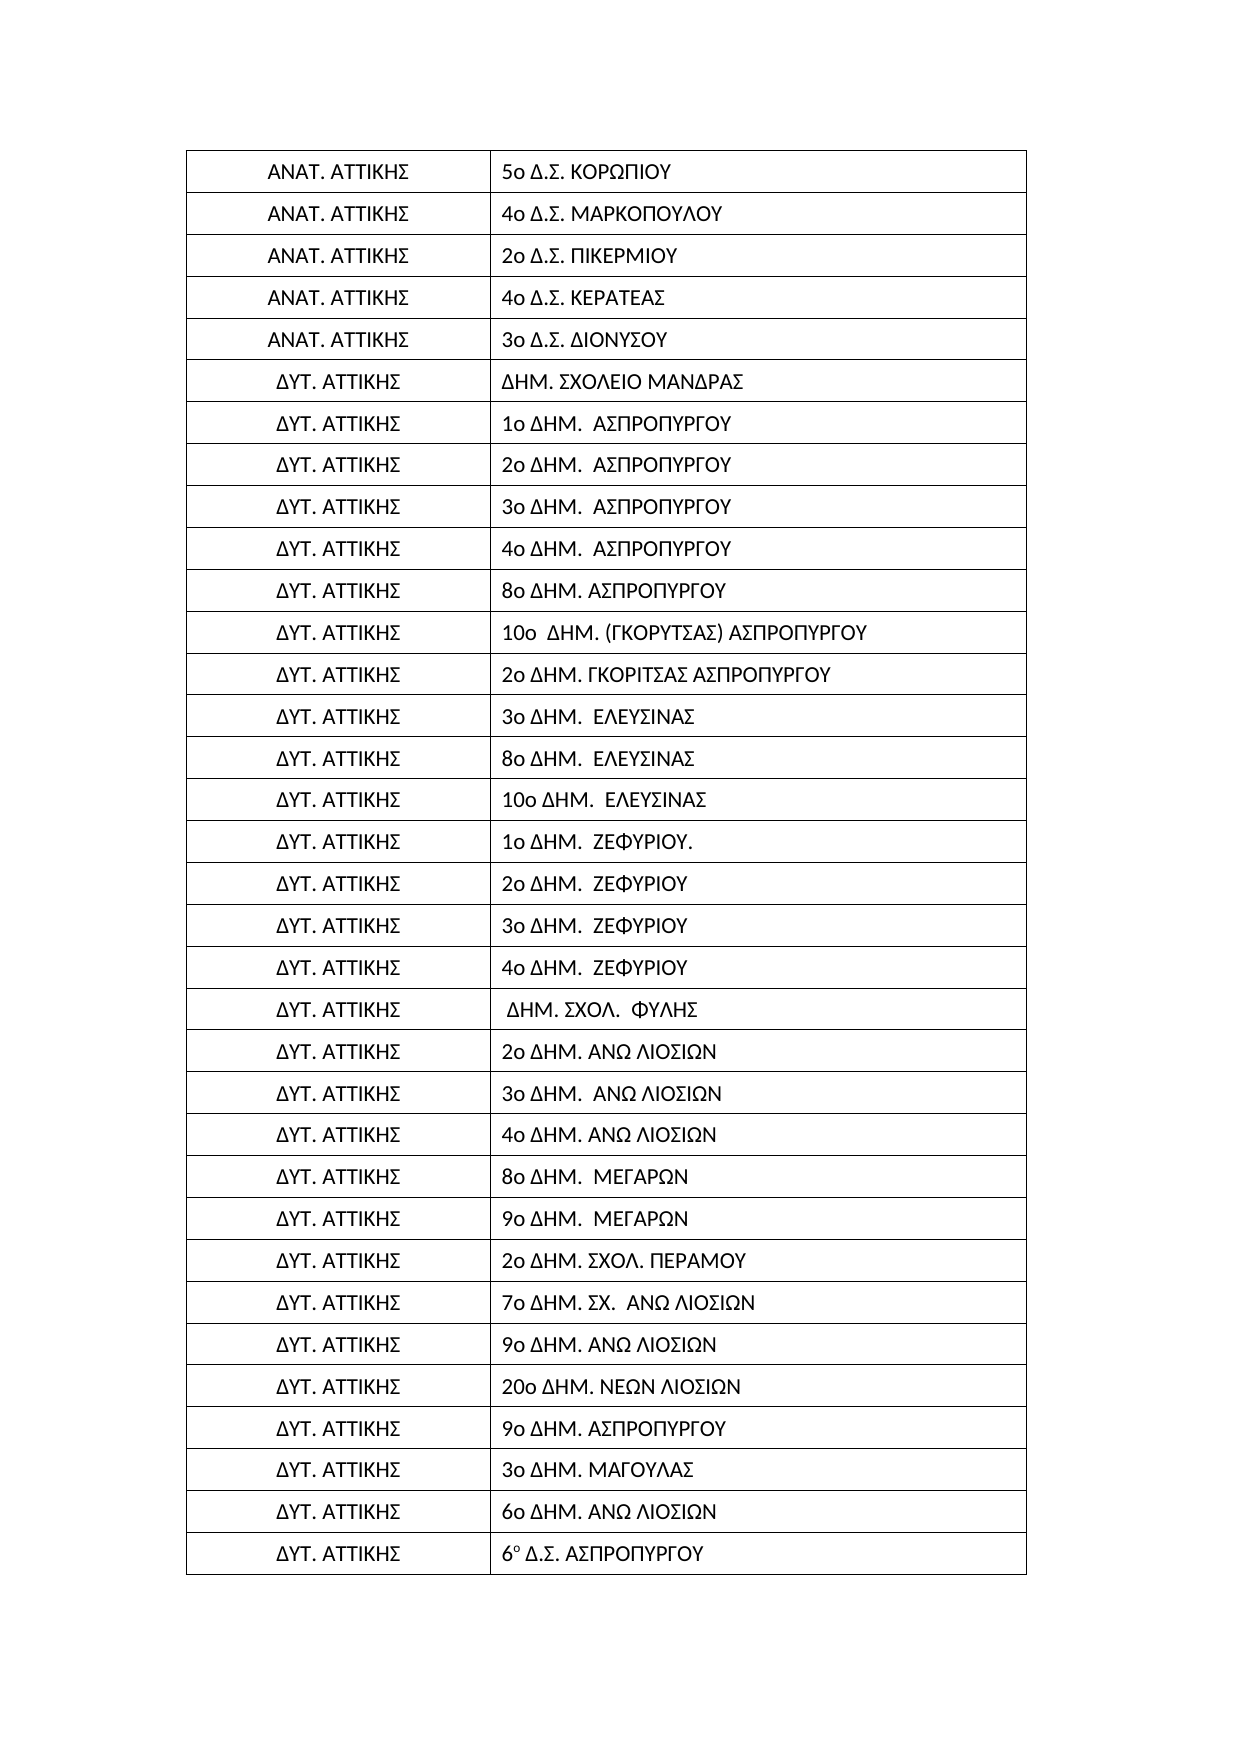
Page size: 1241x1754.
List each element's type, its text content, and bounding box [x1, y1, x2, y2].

table_cell ΔΥΤ. ΑΤΤΙΚΗΣ [187, 402, 490, 443]
table_cell 2ο ΔΗΜ. ΣΧΟΛ. ΠΕΡΑΜΟΥ [491, 1240, 1026, 1281]
table_cell ΔΥΤ. ΑΤΤΙΚΗΣ [187, 1282, 490, 1322]
table_cell 9ο ΔΗΜ. ΑΝΩ ΛΙΟΣΙΩΝ [491, 1324, 1026, 1364]
table_cell ΔΥΤ. ΑΤΤΙΚΗΣ [187, 1449, 490, 1490]
table_cell ΔΥΤ. ΑΤΤΙΚΗΣ [187, 947, 490, 987]
table_cell 3ο ΔΗΜ. ΜΑΓΟΥΛΑΣ [491, 1449, 1026, 1490]
table_cell ΔΥΤ. ΑΤΤΙΚΗΣ [187, 570, 490, 611]
table_cell 3ο ΔΗΜ. ΑΣΠΡΟΠΥΡΓΟΥ [491, 486, 1026, 527]
table_cell 7ο ΔΗΜ. ΣΧ. ΑΝΩ ΛΙΟΣΙΩΝ [491, 1282, 1026, 1322]
table_cell 2ο ΔΗΜ. ΖΕΦΥΡΙΟΥ [491, 863, 1026, 904]
table_cell ΔΥΤ. ΑΤΤΙΚΗΣ [187, 486, 490, 527]
table_cell ΔΥΤ. ΑΤΤΙΚΗΣ [187, 695, 490, 736]
table_cell 4ο Δ.Σ. ΚΕΡΑΤΕΑΣ [491, 277, 1026, 317]
table_cell ΔΥΤ. ΑΤΤΙΚΗΣ [187, 612, 490, 652]
table_cell ΑΝΑΤ. ΑΤΤΙΚΗΣ [187, 151, 490, 192]
table_cell ΔΥΤ. ΑΤΤΙΚΗΣ [187, 779, 490, 820]
table_cell 2ο Δ.Σ. ΠΙΚΕΡΜΙΟΥ [491, 235, 1026, 276]
table_cell 9ο ΔΗΜ. ΜΕΓΑΡΩΝ [491, 1198, 1026, 1239]
table_cell ΑΝΑΤ. ΑΤΤΙΚΗΣ [187, 319, 490, 359]
table_cell ΔΥΤ. ΑΤΤΙΚΗΣ [187, 1533, 490, 1574]
table_cell 1ο ΔΗΜ. ΖΕΦΥΡΙΟΥ. [491, 821, 1026, 862]
table_cell ΔΥΤ. ΑΤΤΙΚΗΣ [187, 1365, 490, 1406]
table_cell 1ο ΔΗΜ. ΑΣΠΡΟΠΥΡΓΟΥ [491, 402, 1026, 443]
table_cell ΔΥΤ. ΑΤΤΙΚΗΣ [187, 1156, 490, 1197]
table_cell 10ο ΔΗΜ. (ΓΚΟΡΥΤΣΑΣ) ΑΣΠΡΟΠΥΡΓΟΥ [491, 612, 1026, 652]
table_cell 5ο Δ.Σ. ΚΟΡΩΠΙΟΥ [491, 151, 1026, 192]
table_cell 4ο ΔΗΜ. ΑΣΠΡΟΠΥΡΓΟΥ [491, 528, 1026, 569]
table_cell ΔΥΤ. ΑΤΤΙΚΗΣ [187, 989, 490, 1029]
table_cell 4ο Δ.Σ. ΜΑΡΚΟΠΟΥΛΟΥ [491, 193, 1026, 234]
table_cell 6ο Δ.Σ. ΑΣΠΡΟΠΥΡΓΟΥ [491, 1533, 1026, 1574]
table_cell ΔΥΤ. ΑΤΤΙΚΗΣ [187, 737, 490, 778]
table_cell 6ο ΔΗΜ. ΑΝΩ ΛΙΟΣΙΩΝ [491, 1491, 1026, 1532]
table_cell ΔΥΤ. ΑΤΤΙΚΗΣ [187, 360, 490, 401]
table_cell ΔΥΤ. ΑΤΤΙΚΗΣ [187, 905, 490, 946]
table_cell 8ο ΔΗΜ. ΜΕΓΑΡΩΝ [491, 1156, 1026, 1197]
table_cell ΔΗΜ. ΣΧΟΛ. ΦΥΛΗΣ [491, 989, 1026, 1029]
table_cell ΔΥΤ. ΑΤΤΙΚΗΣ [187, 821, 490, 862]
table_cell 8ο ΔΗΜ. ΕΛΕΥΣΙΝΑΣ [491, 737, 1026, 778]
table_cell ΔΥΤ. ΑΤΤΙΚΗΣ [187, 863, 490, 904]
table_cell ΑΝΑΤ. ΑΤΤΙΚΗΣ [187, 235, 490, 276]
table_cell 2ο ΔΗΜ. ΑΝΩ ΛΙΟΣΙΩΝ [491, 1030, 1026, 1071]
table_cell ΑΝΑΤ. ΑΤΤΙΚΗΣ [187, 277, 490, 317]
table_cell 3ο ΔΗΜ. ΖΕΦΥΡΙΟΥ [491, 905, 1026, 946]
table_cell ΑΝΑΤ. ΑΤΤΙΚΗΣ [187, 193, 490, 234]
table_cell ΔΥΤ. ΑΤΤΙΚΗΣ [187, 1240, 490, 1281]
table_cell 4ο ΔΗΜ. ΖΕΦΥΡΙΟΥ [491, 947, 1026, 987]
table_cell ΔΥΤ. ΑΤΤΙΚΗΣ [187, 1324, 490, 1364]
table_cell ΔΥΤ. ΑΤΤΙΚΗΣ [187, 1198, 490, 1239]
table_cell ΔΗΜ. ΣΧΟΛΕΙΟ ΜΑΝΔΡΑΣ [491, 360, 1026, 401]
table_cell 3ο Δ.Σ. ΔΙΟΝΥΣΟΥ [491, 319, 1026, 359]
table_cell 2ο ΔΗΜ. ΓΚΟΡΙΤΣΑΣ ΑΣΠΡΟΠΥΡΓΟΥ [491, 654, 1026, 694]
table_cell 3ο ΔΗΜ. ΑΝΩ ΛΙΟΣΙΩΝ [491, 1072, 1026, 1113]
table_cell 10ο ΔΗΜ. ΕΛΕΥΣΙΝΑΣ [491, 779, 1026, 820]
table_cell 4ο ΔΗΜ. ΑΝΩ ΛΙΟΣΙΩΝ [491, 1114, 1026, 1155]
table_cell 2ο ΔΗΜ. ΑΣΠΡΟΠΥΡΓΟΥ [491, 444, 1026, 485]
table_cell 9ο ΔΗΜ. ΑΣΠΡΟΠΥΡΓΟΥ [491, 1407, 1026, 1448]
table_cell ΔΥΤ. ΑΤΤΙΚΗΣ [187, 654, 490, 694]
table_cell 3ο ΔΗΜ. ΕΛΕΥΣΙΝΑΣ [491, 695, 1026, 736]
table_cell ΔΥΤ. ΑΤΤΙΚΗΣ [187, 1114, 490, 1155]
table_cell ΔΥΤ. ΑΤΤΙΚΗΣ [187, 1407, 490, 1448]
table_cell ΔΥΤ. ΑΤΤΙΚΗΣ [187, 1072, 490, 1113]
table_cell 20ο ΔΗΜ. ΝΕΩΝ ΛΙΟΣΙΩΝ [491, 1365, 1026, 1406]
table_cell ΔΥΤ. ΑΤΤΙΚΗΣ [187, 528, 490, 569]
table_cell ΔΥΤ. ΑΤΤΙΚΗΣ [187, 1491, 490, 1532]
table_cell 8ο ΔΗΜ. ΑΣΠΡΟΠΥΡΓΟΥ [491, 570, 1026, 611]
table_cell ΔΥΤ. ΑΤΤΙΚΗΣ [187, 1030, 490, 1071]
table_cell ΔΥΤ. ΑΤΤΙΚΗΣ [187, 444, 490, 485]
